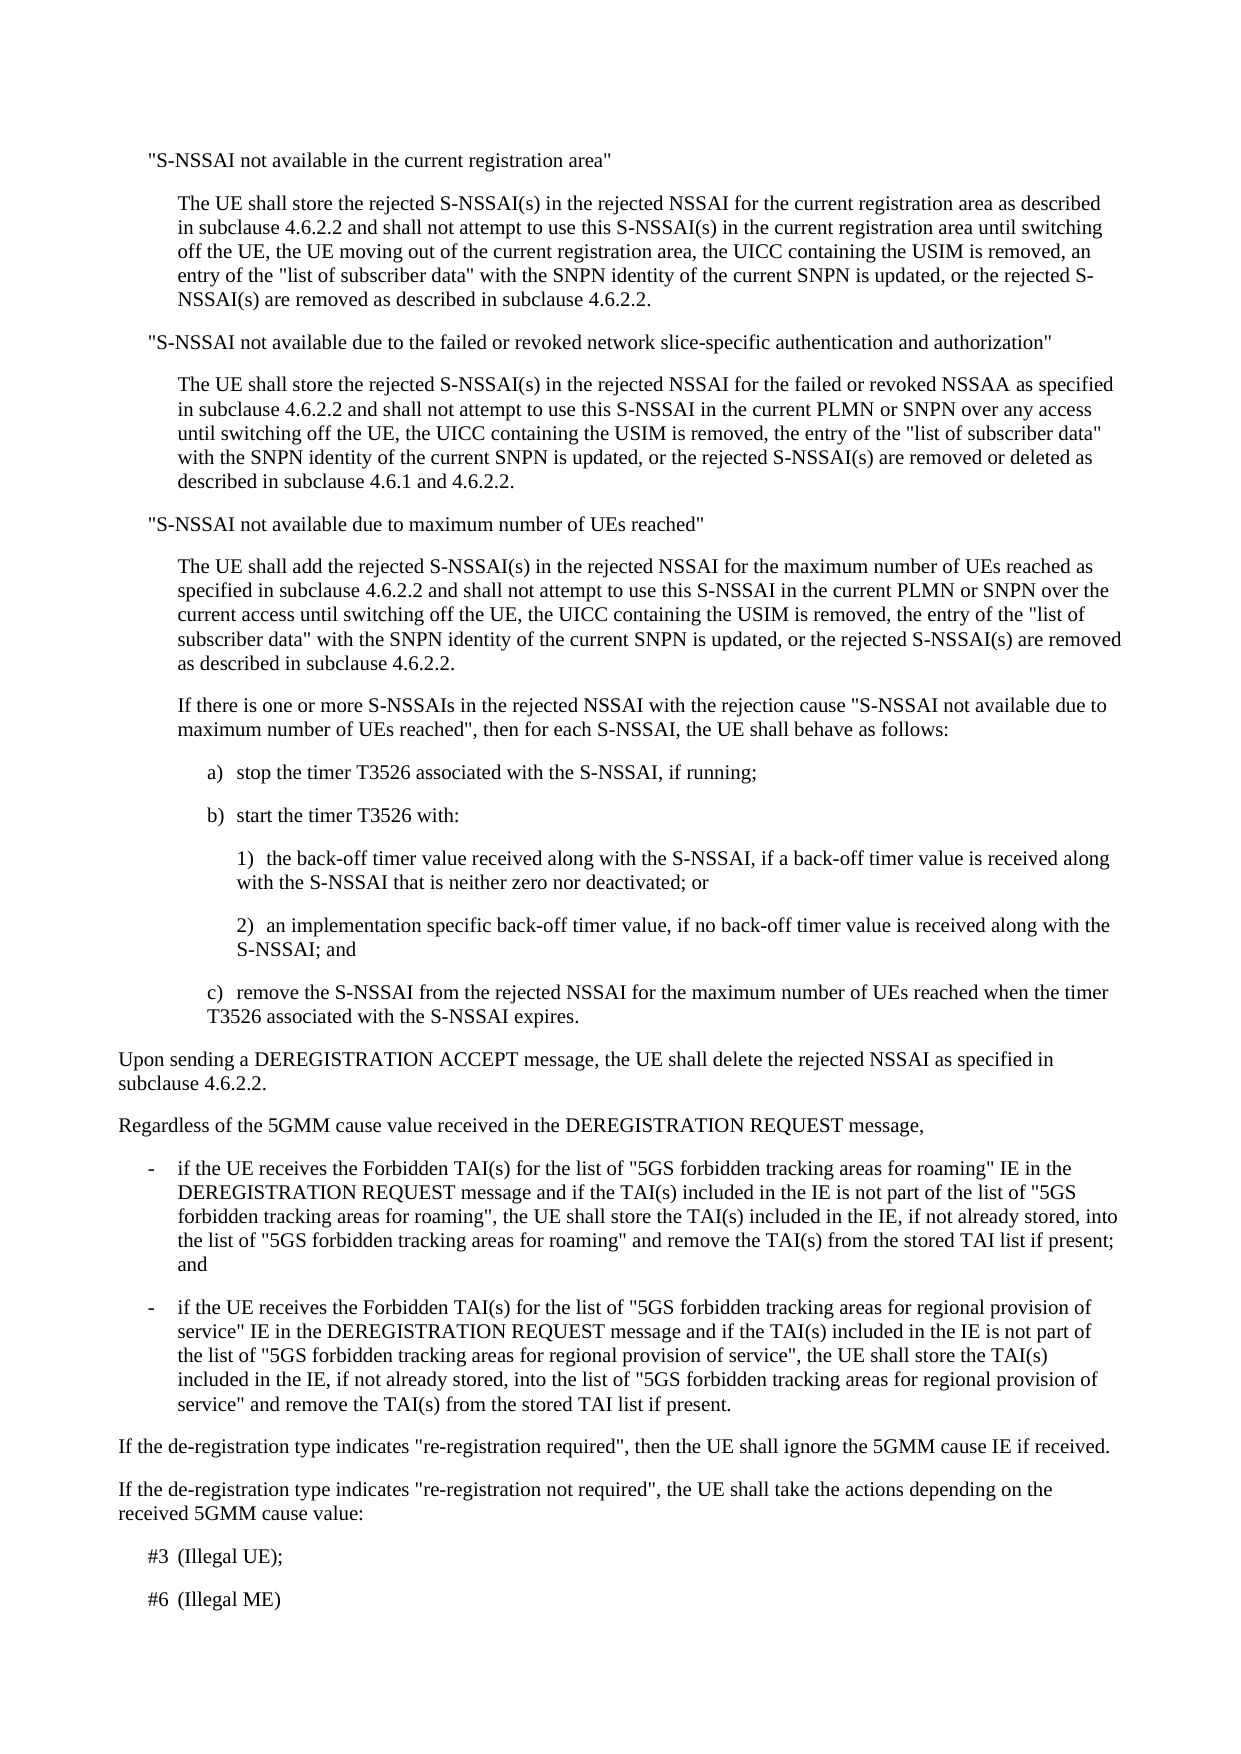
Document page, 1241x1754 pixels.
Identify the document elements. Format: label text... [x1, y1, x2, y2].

text - if the UE receives the Forbidden TAI(s) for the list of "5GS forbidden tracking areas for roaming" IE in the DEREGISTRATION REQUEST message and if the TAI(s) included in the IE is not part of the list of "5GS forbidden tracking areas for roaming", the UE shall store the TAI(s) included in the IE, if not already stored, into the list of "5GS forbidden tracking areas for roaming" and remove the TAI(s) from the stored TAI list if present; and [148, 1156, 1122, 1276]
text b) start the timer T3526 with: [207, 803, 1122, 827]
text If there is one or more S-NSSAIs in the rejected NSSAI with the rejection cause "S-NSSAI not available due to maximum number of UEs reached", then for each S-NSSAI, the UE shall behave as follows: [148, 693, 1122, 741]
text - if the UE receives the Forbidden TAI(s) for the list of "5GS forbidden tracking areas for regional provision of service" IE in the DEREGISTRATION REQUEST message and if the TAI(s) included in the IE is not part of the list of "5GS forbidden tracking areas for regional provision of service", the UE shall store the TAI(s) included in the IE, if not already stored, into the list of "5GS forbidden tracking areas for regional provision of service" and remove the TAI(s) from the stored TAI list if present. [148, 1295, 1122, 1416]
text Regardless of the 5GMM cause value received in the DEREGISTRATION REQUEST message, [118, 1113, 1122, 1137]
text c) remove the S-NSSAI from the rejected NSSAI for the maximum number of UEs reached when the timer T3526 associated with the S-NSSAI expires. [207, 979, 1122, 1028]
text #6 (Illegal ME) [148, 1587, 1122, 1611]
text The UE shall add the rejected S-NSSAI(s) in the rejected NSSAI for the maximum number of UEs reached as specified in subclause 4.6.2.2 and shall not attempt to use this S-NSSAI in the current PLMN or SNPN over the current access until switching off the UE, the UICC containing the USIM is removed, the entry of the "list of subscriber data" with the SNPN identity of the current SNPN is updated, or the rejected S-NSSAI(s) are removed as described in subclause 4.6.2.2. [148, 554, 1122, 674]
text a) stop the timer T3526 associated with the S-NSSAI, if running; [207, 760, 1122, 784]
text The UE shall store the rejected S-NSSAI(s) in the rejected NSSAI for the current registration area as described in subclause 4.6.2.2 and shall not attempt to use this S-NSSAI(s) in the current registration area until switching off the UE, the UE moving out of the current registration area, the UICC containing the USIM is removed, an entry of the "list of subscriber data" with the SNPN identity of the current SNPN is updated, or the rejected S-NSSAI(s) are removed as described in subclause 4.6.2.2. [148, 191, 1122, 311]
text Upon sending a DEREGISTRATION ACCEPT message, the UE shall delete the rejected NSSAI as specified in subclause 4.6.2.2. [118, 1046, 1122, 1094]
text The UE shall store the rejected S-NSSAI(s) in the rejected NSSAI for the failed or revoked NSSAA as specified in subclause 4.6.2.2 and shall not attempt to use this S-NSSAI in the current PLMN or SNPN over any access until switching off the UE, the UICC containing the USIM is removed, the entry of the "list of subscriber data" with the SNPN identity of the current SNPN is updated, or the rejected S-NSSAI(s) are removed or deleted as described in subclause 4.6.1 and 4.6.2.2. [148, 372, 1122, 493]
text 1) the back-off timer value received along with the S-NSSAI, if a back-off timer value is received along with the S-NSSAI that is neither zero nor deactivated; or [236, 846, 1122, 894]
text "S-NSSAI not available due to maximum number of UEs reached" [148, 511, 1122, 536]
text "S-NSSAI not available in the current registration area" [148, 148, 1122, 172]
text #3 (Illegal UE); [148, 1544, 1122, 1568]
text 2) an implementation specific back-off timer value, if no back-off timer value is received along with the S-NSSAI; and [236, 913, 1122, 961]
text If the de-registration type indicates "re-registration not required", the UE shall take the actions depending on the received 5GMM cause value: [118, 1477, 1122, 1525]
text If the de-registration type indicates "re-registration required", then the UE shall ignore the 5GMM cause IE if received. [118, 1434, 1122, 1458]
text "S-NSSAI not available due to the failed or revoked network slice-specific authentication and authorization" [148, 329, 1122, 354]
